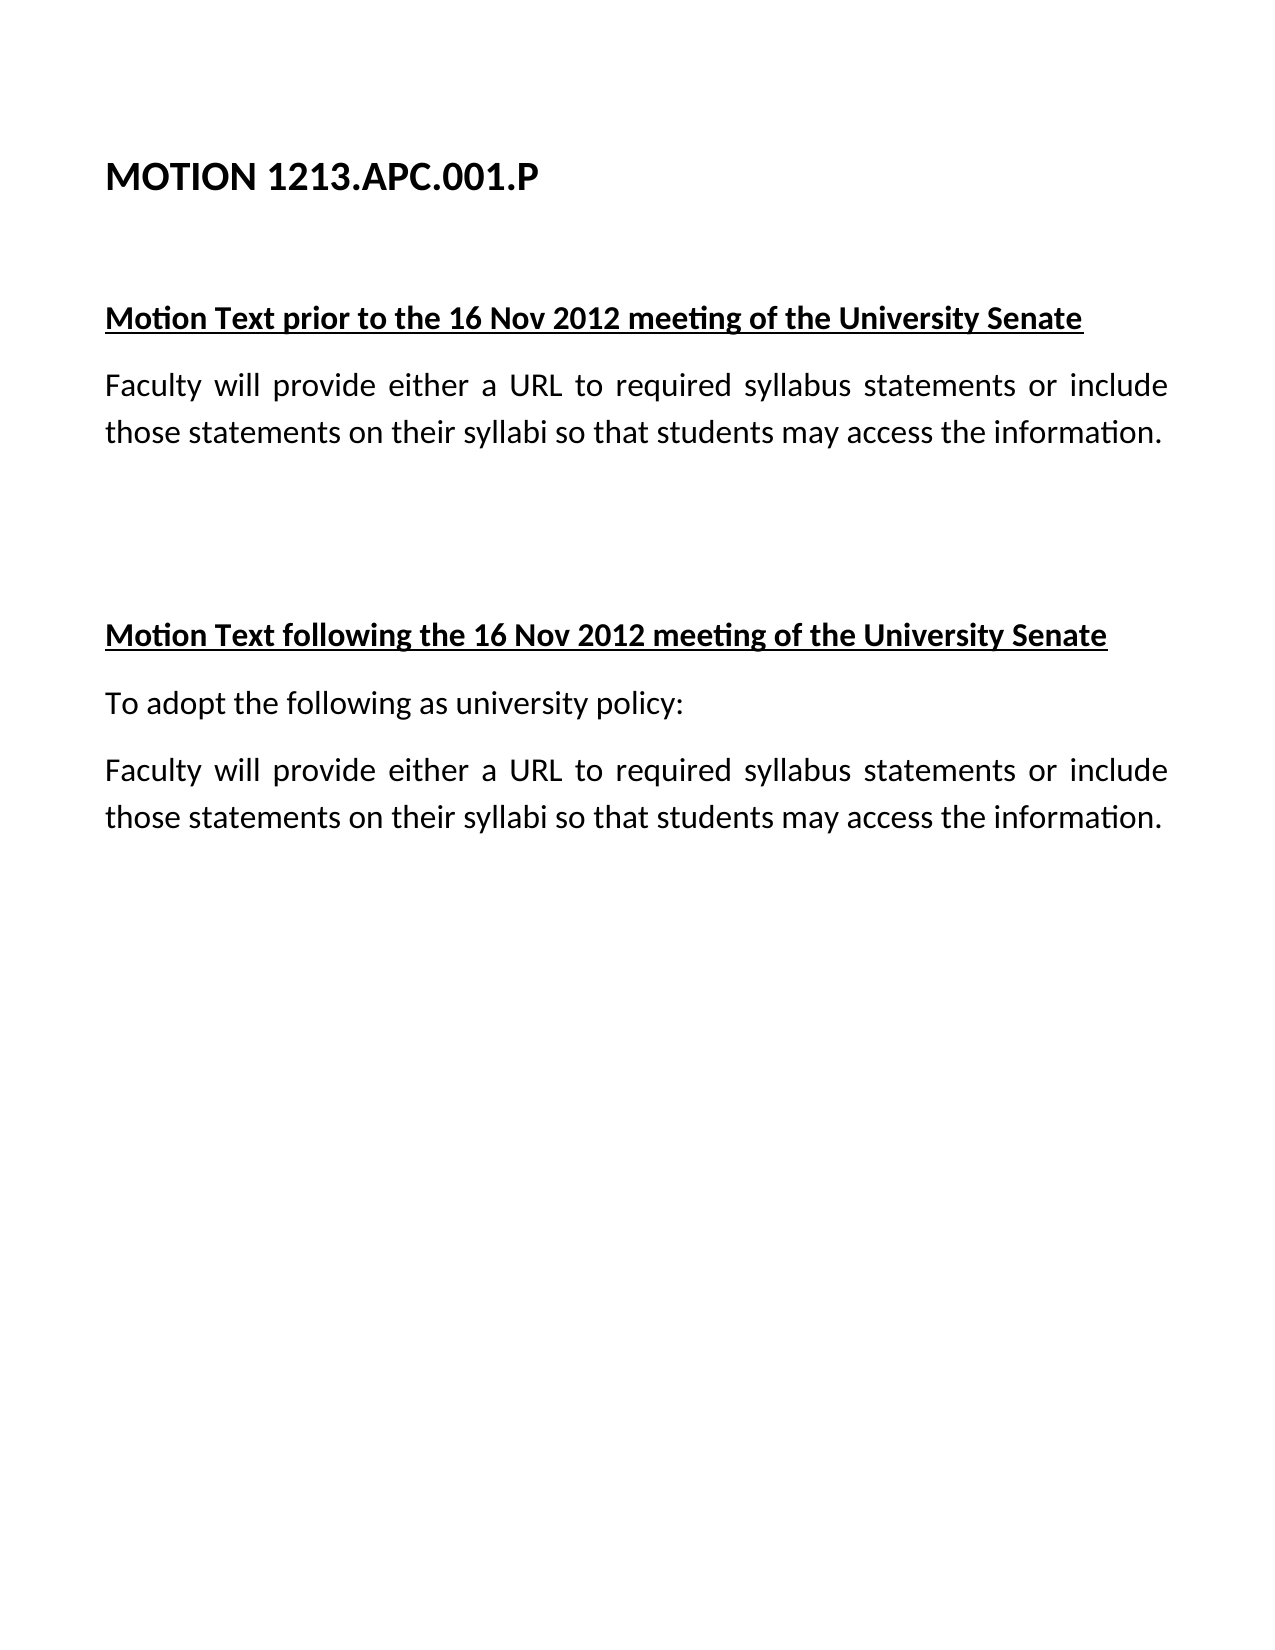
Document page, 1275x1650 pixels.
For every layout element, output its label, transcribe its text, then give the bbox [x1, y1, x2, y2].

text Motion Text following the 16 Nov 2012 meeting of the University Senate [105, 614, 1170, 655]
text Faculty will provide either a URL to required syllabus statements or include those statements on their syllabi so that students may access the information. [105, 364, 1170, 452]
text Motion Text prior to the 16 Nov 2012 meeting of the University Senate [105, 297, 1170, 338]
text To adopt the following as university policy: [105, 682, 1170, 722]
text Faculty will provide either a URL to required syllabus statements or include those statements on their syllabi so that students may access the information. [105, 749, 1170, 837]
text MOTION 1213.APC.001.P [105, 150, 1170, 201]
